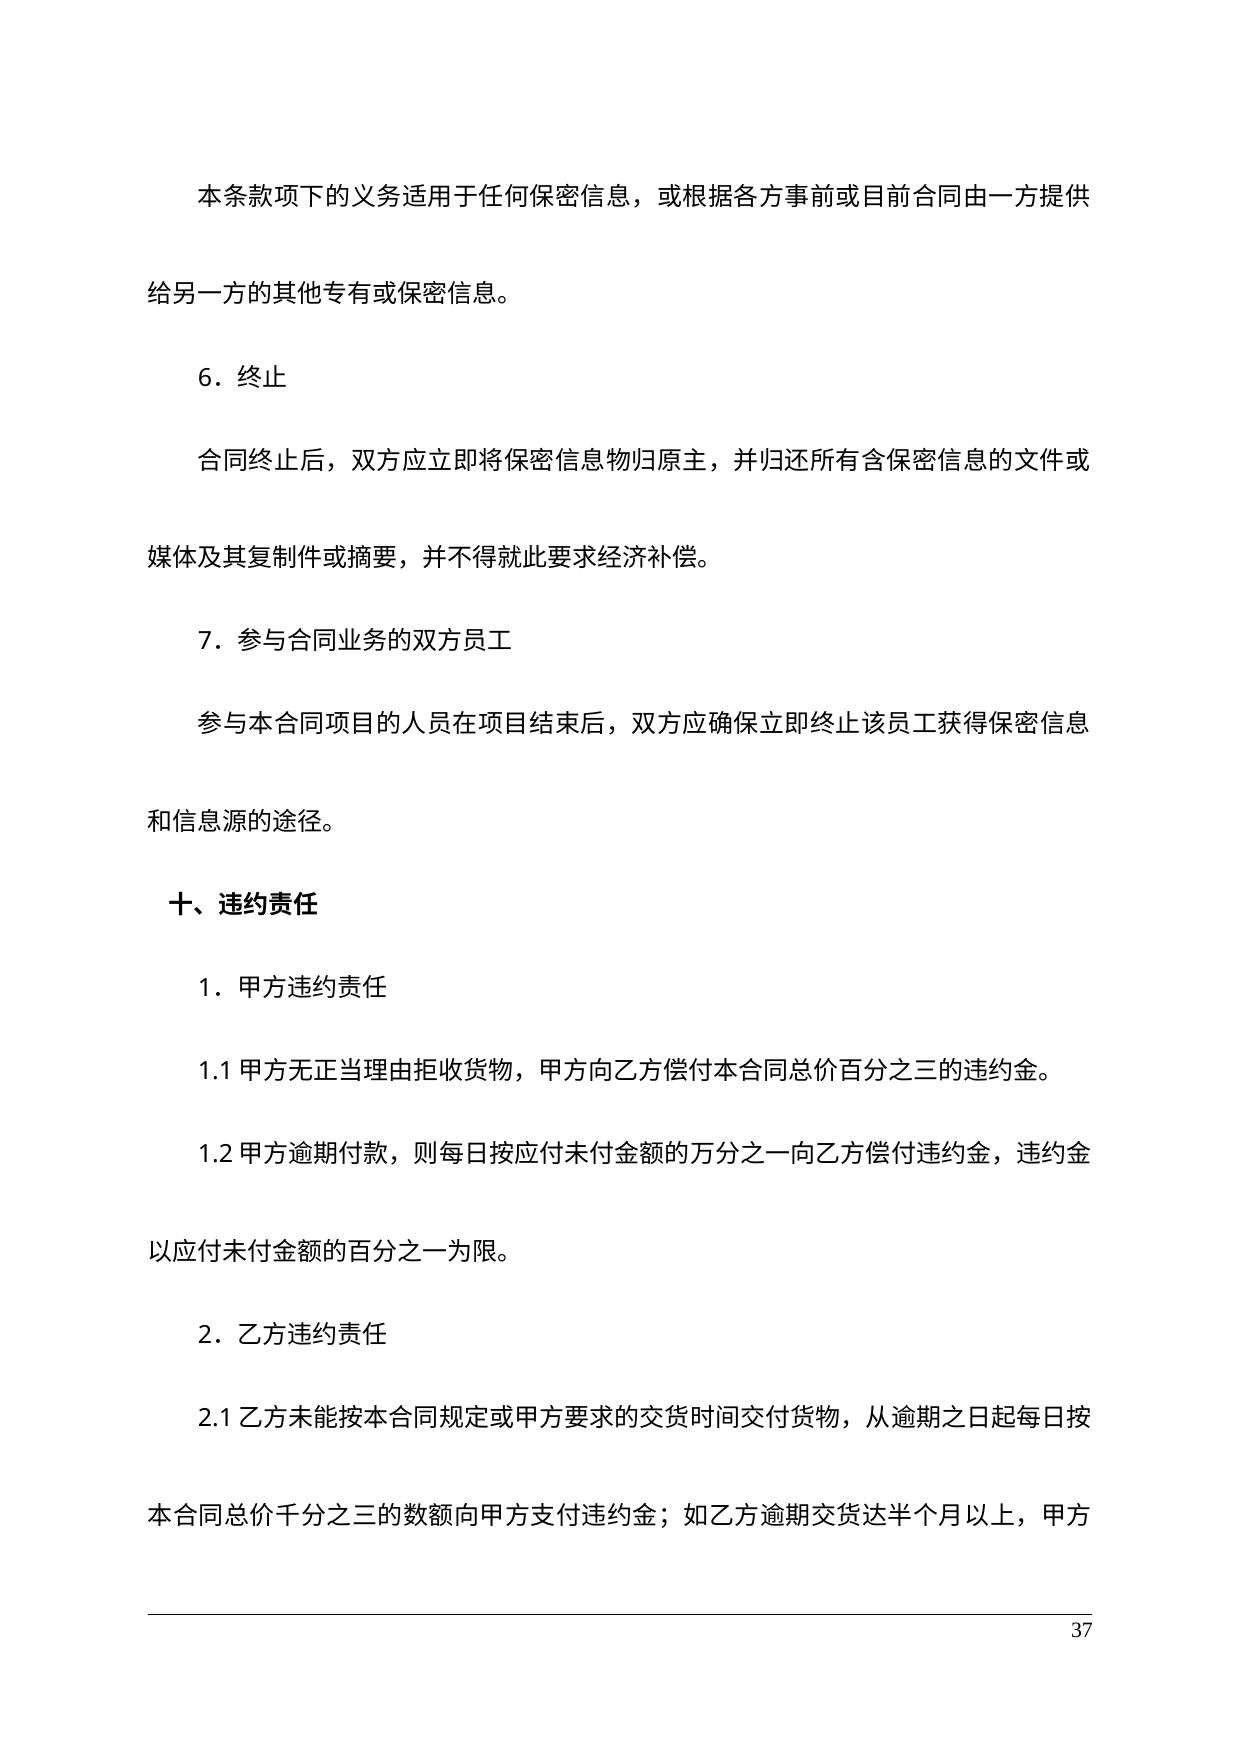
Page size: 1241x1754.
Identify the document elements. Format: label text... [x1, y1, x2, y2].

text 本条款项下的义务适用于任何保密信息，或根据各方事前或目前合同由一方提供给另一方的其他专有或保密信息。 [148, 162, 1092, 324]
text 1.1甲方无正当理由拒收货物，甲方向乙方偿付本合同总价百分之三的违约金。 [148, 1036, 1092, 1101]
text 1．甲方违约责任 [148, 953, 1092, 1018]
text 1.2甲方逾期付款，则每日按应付未付金额的万分之一向乙方偿付违约金，违约金以应付未付金额的百分之一为限。 [148, 1119, 1092, 1282]
text 参与本合同项目的人员在项目结束后，双方应确保立即终止该员工获得保密信息和信息源的途径。 [148, 689, 1092, 852]
text 7．参与合同业务的双方员工 [148, 606, 1092, 671]
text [148, 1383, 1092, 1546]
text 合同终止后，双方应立即将保密信息物归原主，并归还所有含保密信息的文件或媒体及其复制件或摘要，并不得就此要求经济补偿。 [148, 426, 1092, 588]
list 违约责任 [148, 870, 1092, 935]
text 2．乙方违约责任 [148, 1300, 1092, 1365]
text 6．终止 [148, 343, 1092, 408]
